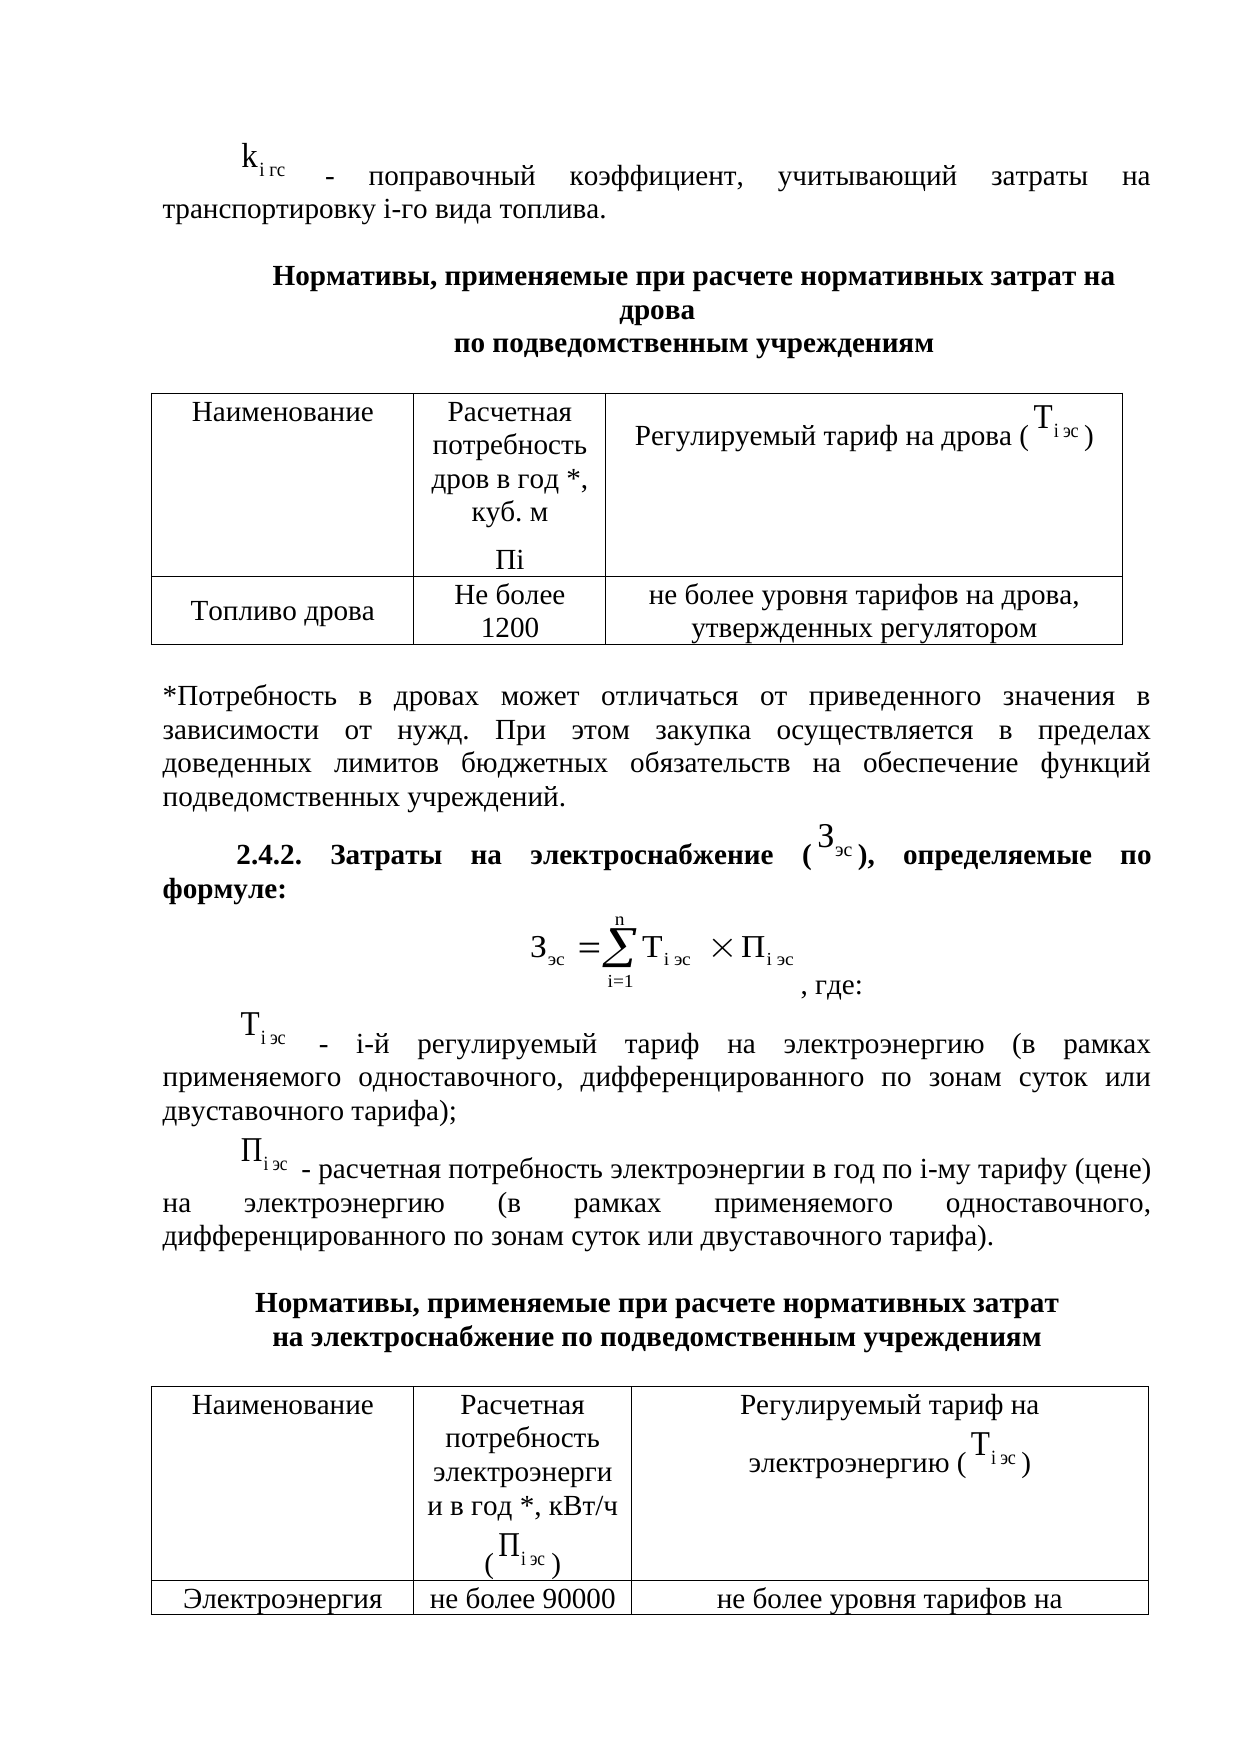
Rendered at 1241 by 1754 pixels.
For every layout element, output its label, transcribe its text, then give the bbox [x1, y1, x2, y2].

text , где: [162, 904, 1152, 1001]
table_header Наименование [152, 1387, 413, 1580]
table_cell не более уровня тарифов на дрова, утвержденных регулятором [606, 577, 1122, 644]
text на электроснабжение по подведомственным учреждениям [162, 1319, 1152, 1352]
table_cell Топливо дрова [152, 577, 413, 644]
text - поправочный коэффициент, учитывающий затраты на транспортировку i-го вида топлива. [162, 133, 1152, 225]
table_header Расчетная потребность дров в год *, куб. м Пi [414, 394, 605, 576]
text - i-й регулируемый тариф на электроэнергию (в рамках применяемого одноставочного, дифференцированного по зонам суток или двуставочного тарифа); [162, 1001, 1152, 1126]
table_header Расчетная потребность электроэнергии в год *, кВт/ч () [414, 1387, 631, 1580]
table_cell Не более 1200 [414, 577, 605, 644]
text Нормативы, применяемые при расчете нормативных затрат [162, 1285, 1152, 1319]
table_cell не более 90000 [414, 1581, 631, 1614]
table_cell Электроэнергия [152, 1581, 413, 1614]
table_header Регулируемый тариф на дрова () [606, 394, 1122, 576]
text по подведомственным учреждениям [162, 326, 1152, 359]
text Нормативы, применяемые при расчете нормативных затрат на дрова [162, 258, 1152, 326]
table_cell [632, 1581, 1148, 1614]
text - расчетная потребность электроэнергии в год по i-му тарифу (цене) на электроэнергию (в рамках применяемого одноставочного, дифференцированного по зонам суток или двуставочного тарифа). [162, 1126, 1152, 1252]
text 2.4.2. Затраты на электроснабжение (), определяемые по формуле: [162, 813, 1152, 904]
table_header Регулируемый тариф на электроэнергию () [632, 1387, 1148, 1580]
table_header Наименование [152, 394, 413, 576]
text *Потребность в дровах может отличаться от приведенного значения в зависимости от нужд. При этом закупка осуществляется в пределах доведенных лимитов бюджетных обязательств на обеспечение функций подведомственных учреждений. [162, 678, 1152, 813]
